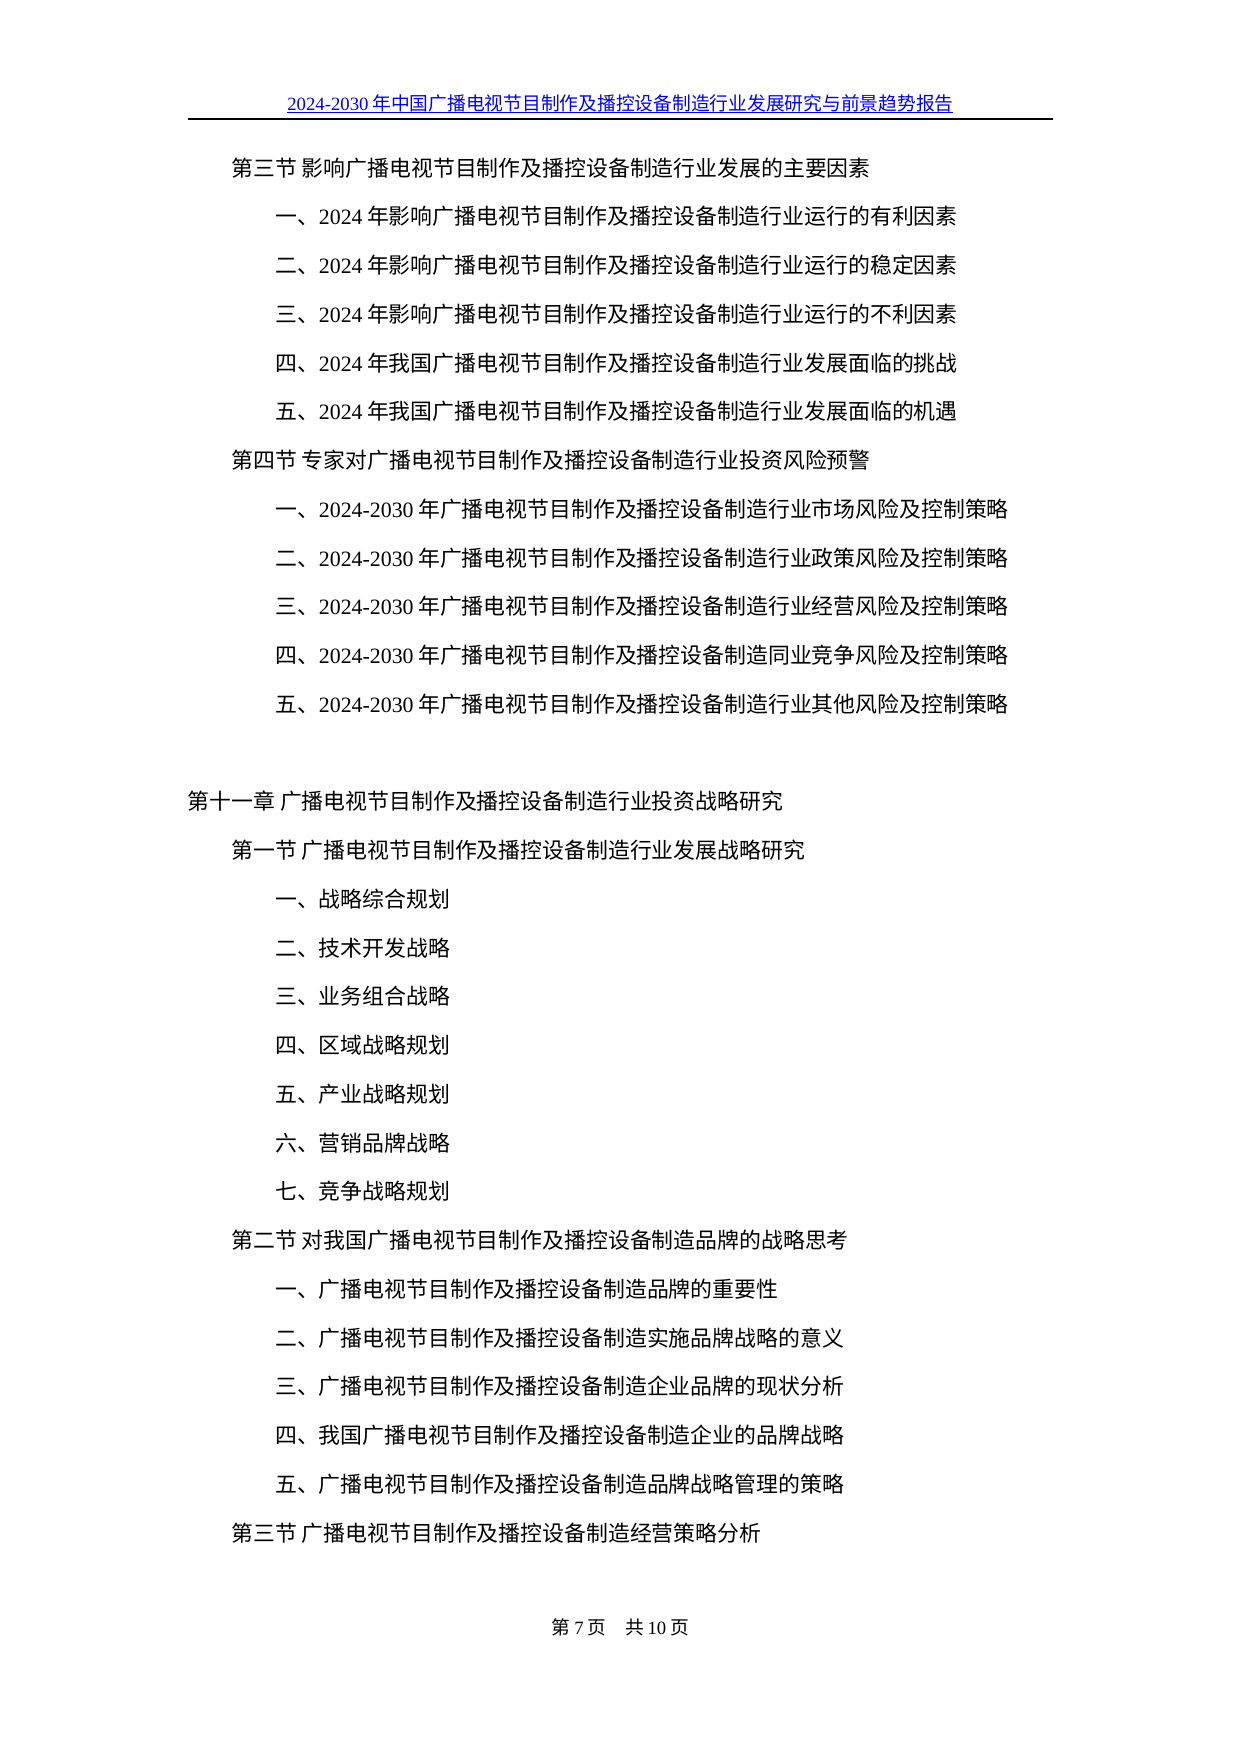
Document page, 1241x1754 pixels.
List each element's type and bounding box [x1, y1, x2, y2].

text [187, 150, 1053, 1548]
